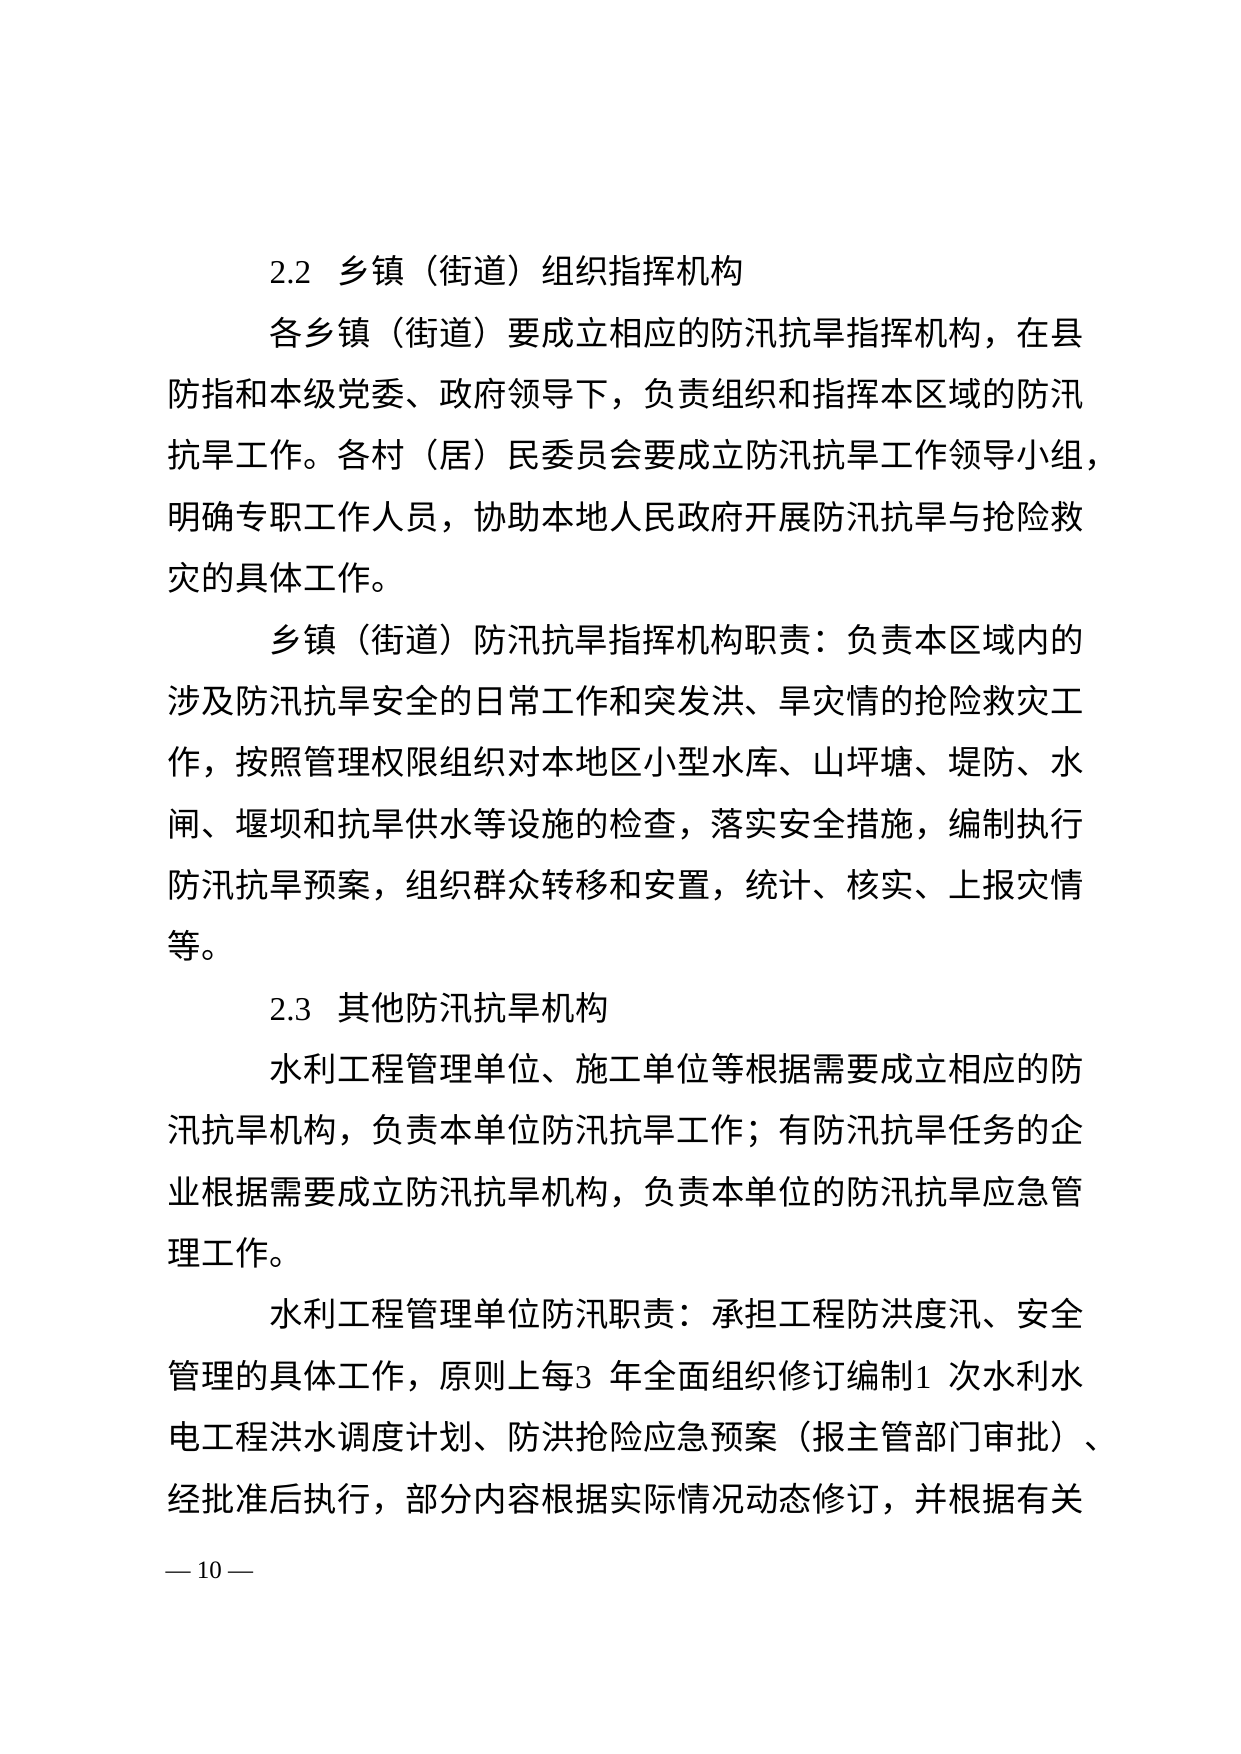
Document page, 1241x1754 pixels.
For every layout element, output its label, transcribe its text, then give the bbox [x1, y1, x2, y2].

text 各乡镇（街道）要成立相应的防汛抗旱指挥机构，在县防指和本级党委、政府领导下，负责组织和指挥本区域的防汛抗旱工作。各村（居）民委员会要成立防汛抗旱工作领导小组，明确专职工作人员，协助本地人民政府开展防汛抗旱与抢险救灾的具体工作。 [167, 300, 1084, 607]
text 2.3 其他防汛抗旱机构 [167, 975, 1084, 1036]
text 水利工程管理单位、施工单位等根据需要成立相应的防汛抗旱机构，负责本单位防汛抗旱工作；有防汛抗旱任务的企业根据需要成立防汛抗旱机构，负责本单位的防汛抗旱应急管理工作。 [167, 1036, 1084, 1282]
text 2.2 乡镇（街道）组织指挥机构 [167, 239, 1084, 300]
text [167, 1282, 1084, 1527]
text 乡镇（街道）防汛抗旱指挥机构职责：负责本区域内的涉及防汛抗旱安全的日常工作和突发洪、旱灾情的抢险救灾工作，按照管理权限组织对本地区小型水库、山坪塘、堤防、水闸、堰坝和抗旱供水等设施的检查，落实安全措施，编制执行防汛抗旱预案，组织群众转移和安置，统计、核实、上报灾情等。 [167, 607, 1084, 975]
